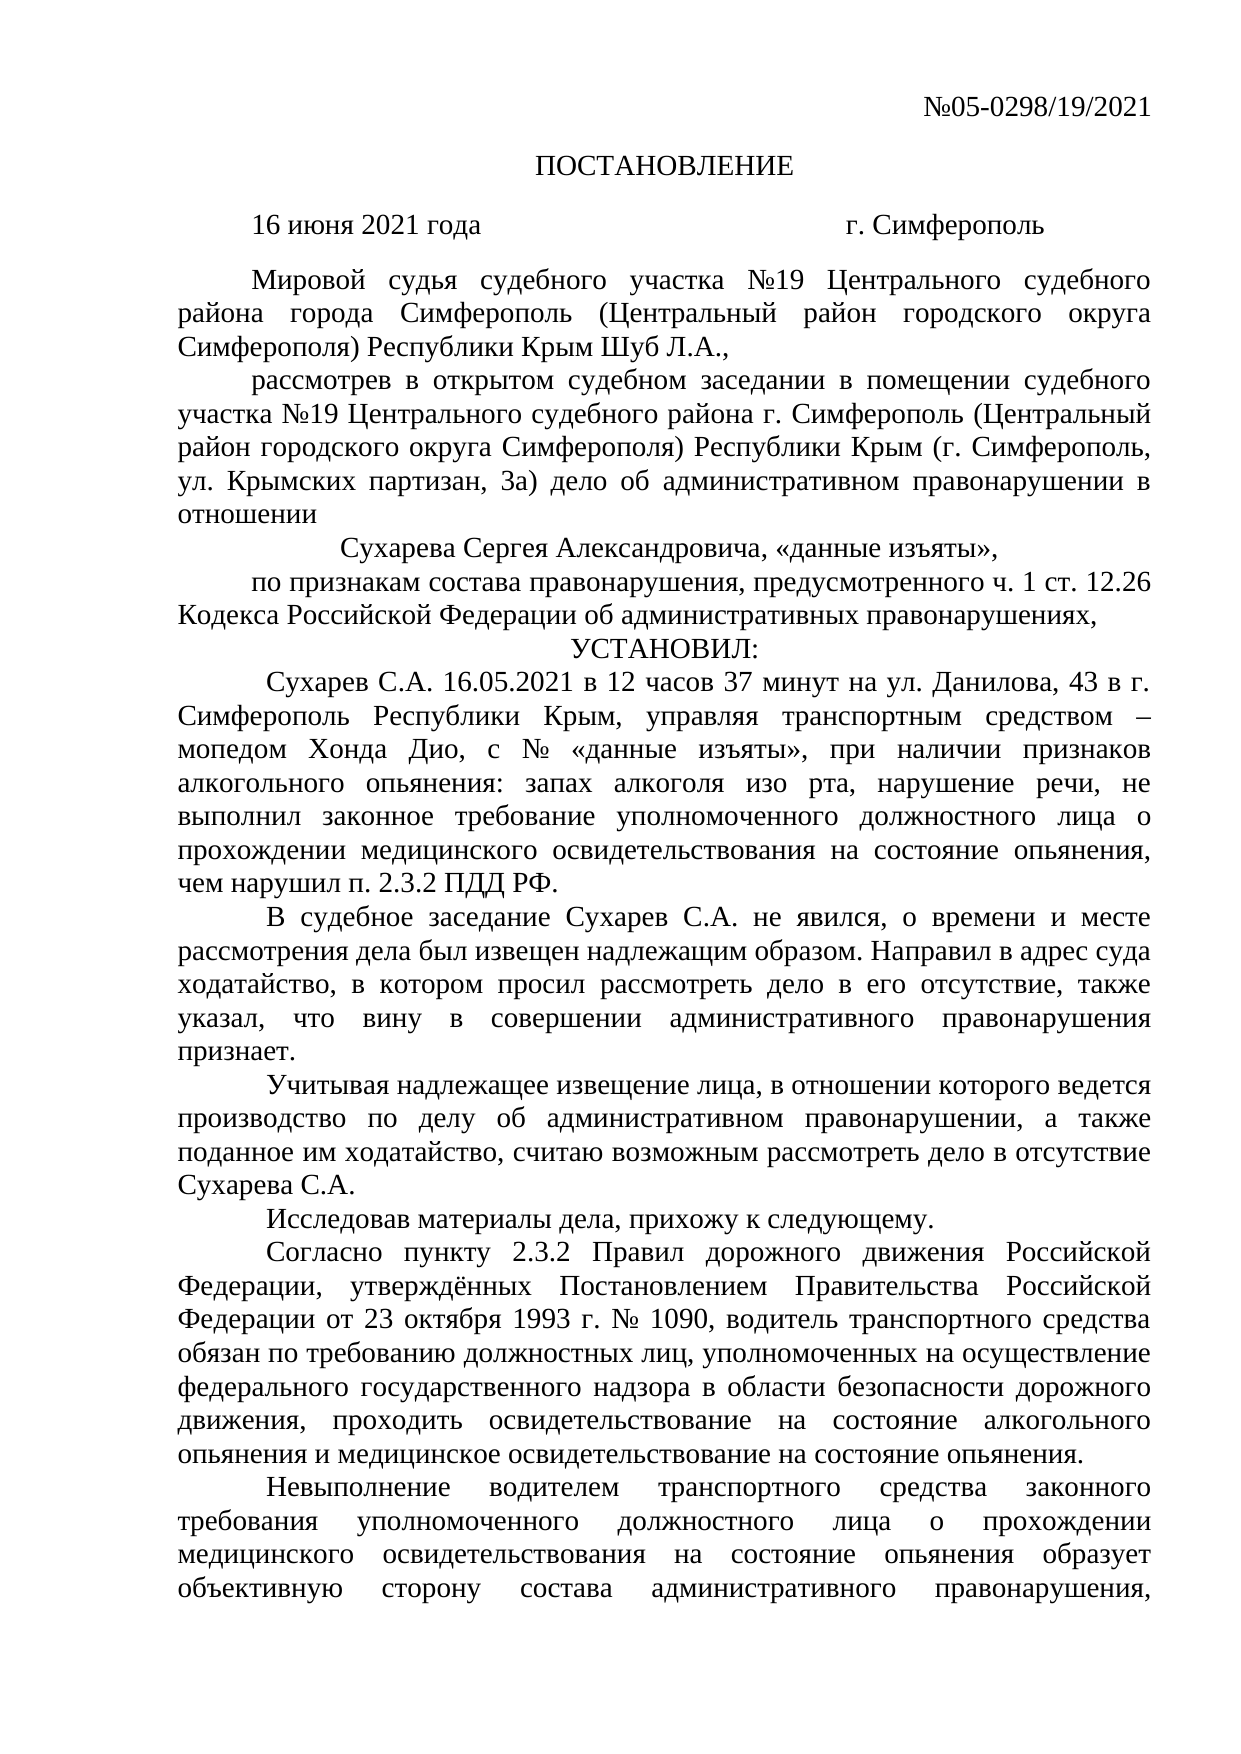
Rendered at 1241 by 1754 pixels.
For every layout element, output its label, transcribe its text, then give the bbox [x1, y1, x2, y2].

text рассмотрев в открытом судебном заседании в помещении судебного участка №19 Центрального судебного района г. Симферополь (Центральный район городского округа Симферополя) Республики Крым (г. Симферополь, ул. Крымских партизан, 3а) дело об административном правонарушении в отношении [177, 362, 1152, 530]
text ПОСТАНОВЛЕНИЕ [177, 148, 1152, 182]
text Мировой судья судебного участка №19 Центрального судебного района города Симферополь (Центральный район городского округа Симферополя) Республики Крым Шуб Л.А., [177, 262, 1152, 362]
text Сухарева Сергея Александровича, «данные изъяты», [340, 530, 1152, 564]
text Учитывая надлежащее извещение лица, в отношении которого ведется производство по делу об административном правонарушении, а также поданное им ходатайство, считаю возможным рассмотреть дело в отсутствие Сухарева С.А. [177, 1067, 1152, 1201]
text №05-0298/19/2021 [177, 89, 1152, 122]
text В судебное заседание Сухарев С.А. не явился, о времени и месте рассмотрения дела был извещен надлежащим образом. Направил в адрес суда ходатайство, в котором просил рассмотреть дело в его отсутствие, также указал, что вину в совершении административного правонарушения признает. [177, 899, 1152, 1067]
text Согласно пункту 2.3.2 Правил дорожного движения Российской Федерации, утверждённых Постановлением Правительства Российской Федерации от 23 октября 1993 г. № 1090, водитель транспортного средства обязан по требованию должностных лиц, уполномоченных на осуществление федерального государственного надзора в области безопасности дорожного движения, проходить освидетельствование на состояние алкогольного опьянения и медицинское освидетельствование на состояние опьянения. [177, 1234, 1152, 1469]
text по признакам состава правонарушения, предусмотренного ч. 1 ст. 12.26 Кодекса Российской Федерации об административных правонарушениях, [177, 564, 1152, 631]
text Сухарев С.А. 16.05.2021 в 12 часов 37 минут на ул. Данилова, 43 в г. Симферополь Республики Крым, управляя транспортным средством – мопедом Хонда Дио, с № «данные изъяты», при наличии признаков алкогольного опьянения: запах алкоголя изо рта, нарушение речи, не выполнил законное требование уполномоченного должностного лица о прохождении медицинского освидетельствования на состояние опьянения, чем нарушил п. 2.3.2 ПДД РФ. [177, 664, 1152, 899]
text Исследовав материалы дела, прихожу к следующему. [177, 1201, 1152, 1234]
text УСТАНОВИЛ: [177, 631, 1152, 664]
text 16 июня 2021 года г. Симферополь [177, 207, 1152, 241]
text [177, 1469, 1152, 1603]
